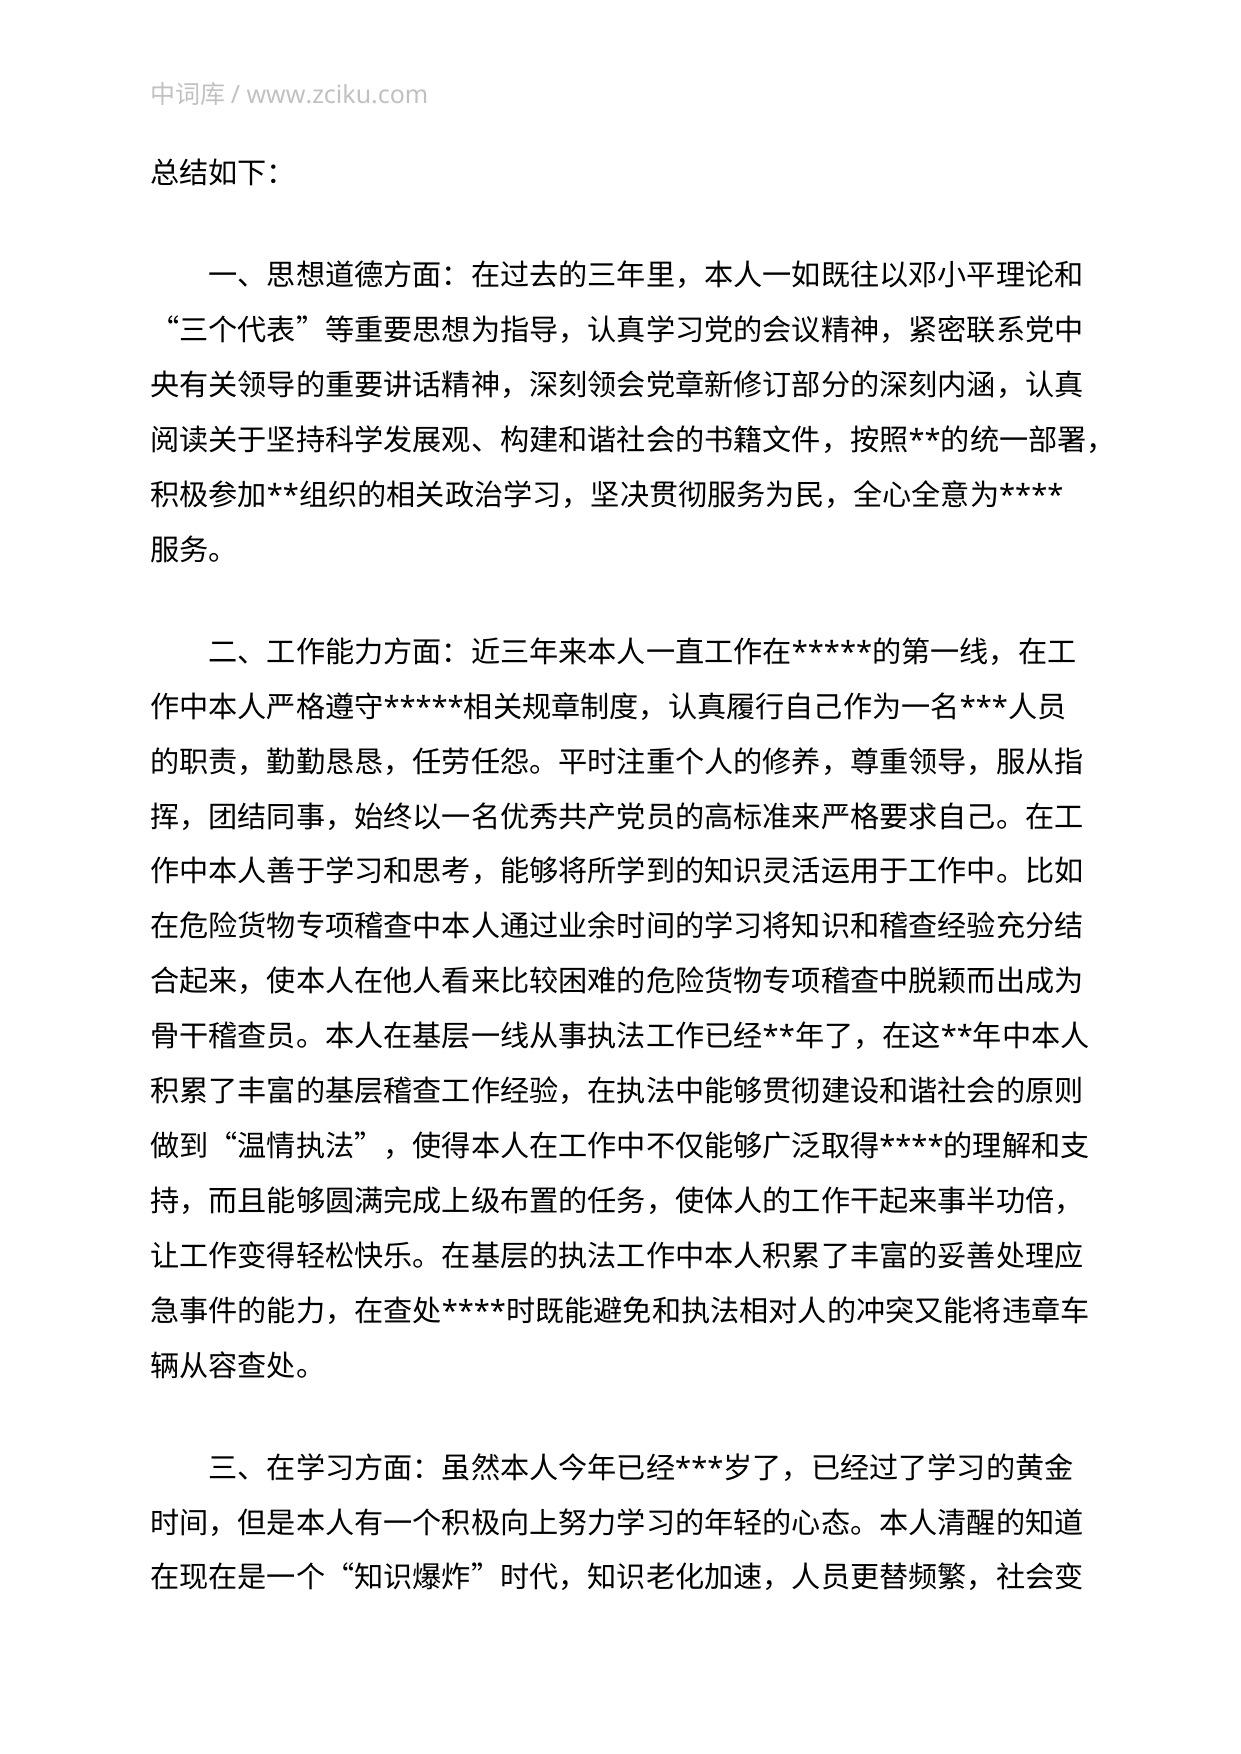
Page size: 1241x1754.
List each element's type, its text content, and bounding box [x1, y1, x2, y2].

text 二、工作能力方面：近三年来本人一直工作在*****的第一线，在工作中本人严格遵守*****相关规章制度，认真履行自己作为一名***人员的职责，勤勤恳恳，任劳任怨。平时注重个人的修养，尊重领导，服从指挥，团结同事，始终以一名优秀共产党员的高标准来严格要求自己。在工作中本人善于学习和思考，能够将所学到的知识灵活运用于工作中。比如在危险货物专项稽查中本人通过业余时间的学习将知识和稽查经验充分结合起来，使本人在他人看来比较困难的危险货物专项稽查中脱颖而出成为骨干稽查员。本人在基层一线从事执法工作已经**年了，在这**年中本人积累了丰富的基层稽查工作经验，在执法中能够贯彻建设和谐社会的原则做到“温情执法”，使得本人在工作中不仅能够广泛取得****的理解和支持，而且能够圆满完成上级布置的任务，使体人的工作干起来事半功倍，让工作变得轻松快乐。在基层的执法工作中本人积累了丰富的妥善处理应急事件的能力，在查处****时既能避免和执法相对人的冲突又能将违章车辆从容查处。 [150, 628, 1090, 1385]
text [150, 150, 1090, 192]
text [150, 1444, 1090, 1596]
text 一、思想道德方面：在过去的三年里，本人一如既往以邓小平理论和“三个代表”等重要思想为指导，认真学习党的会议精神，紧密联系党中央有关领导的重要讲话精神，深刻领会党章新修订部分的深刻内涵，认真阅读关于坚持科学发展观、构建和谐社会的书籍文件，按照**的统一部署，积极参加**组织的相关政治学习，坚决贯彻服务为民，全心全意为****服务。 [150, 252, 1090, 569]
